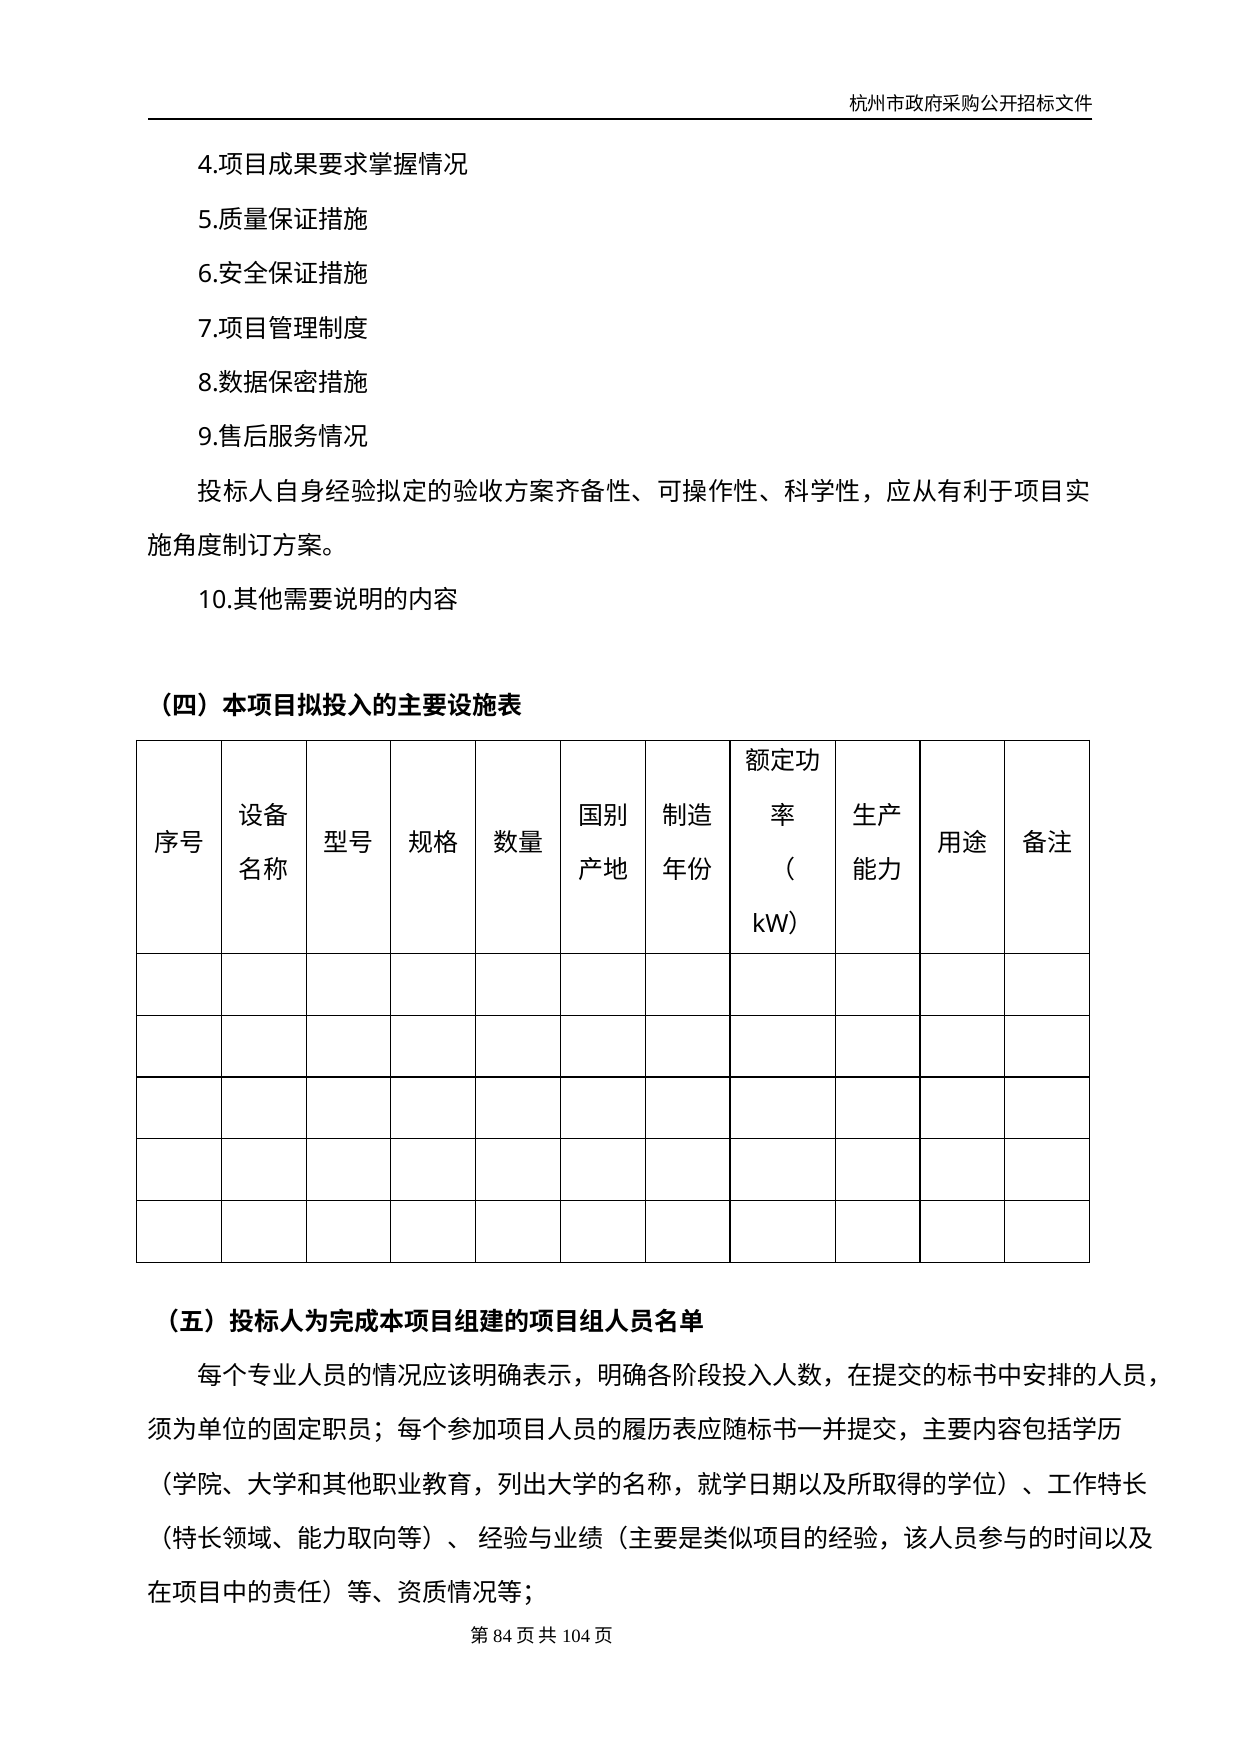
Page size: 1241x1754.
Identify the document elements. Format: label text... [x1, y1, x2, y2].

table_cell [731, 1078, 835, 1138]
table_cell [731, 1016, 835, 1076]
table_cell [476, 1016, 560, 1076]
table_header 制造 年份 [646, 741, 729, 953]
table_cell [561, 1016, 645, 1076]
table_cell [921, 954, 1004, 1014]
table_cell [391, 1016, 475, 1076]
table_header 用途 [921, 741, 1004, 953]
table_cell [307, 1139, 390, 1200]
table_cell [476, 1078, 560, 1138]
text （五）投标人为完成本项目组建的项目组人员名单 [148, 1301, 1092, 1337]
table_cell [1005, 1078, 1089, 1138]
table_cell [836, 1201, 919, 1262]
table_cell [307, 1078, 390, 1138]
table_cell [476, 1201, 560, 1262]
table_cell [137, 1201, 221, 1262]
table_cell [307, 954, 390, 1014]
table_cell [137, 954, 221, 1014]
table_header 生产 能力 [836, 741, 919, 953]
table_header 规格 [391, 741, 475, 953]
table_cell [921, 1078, 1004, 1138]
table_cell [307, 1201, 390, 1262]
table_header 设备名称 [222, 741, 306, 953]
table_header 额定功率（kW） [731, 741, 835, 953]
text 10.其他需要说明的内容 [148, 580, 1092, 616]
table_cell [646, 1016, 729, 1076]
table_cell [921, 1139, 1004, 1200]
table_cell [921, 1201, 1004, 1262]
table_cell [731, 1201, 835, 1262]
table_cell [561, 1078, 645, 1138]
table_cell [731, 1139, 835, 1200]
table_header 序号 [137, 741, 221, 953]
table_cell [646, 1201, 729, 1262]
text 6.安全保证措施 [148, 254, 1092, 290]
table_cell [476, 1139, 560, 1200]
text 7.项目管理制度 [148, 308, 1092, 344]
text （四）本项目拟投入的主要设施表 [148, 685, 1092, 722]
table_cell [836, 1139, 919, 1200]
table_header 国别 产地 [561, 741, 645, 953]
table_cell [391, 1078, 475, 1138]
table_cell [1005, 1201, 1089, 1262]
table_cell [222, 1201, 306, 1262]
table_cell [1005, 1139, 1089, 1200]
table_cell [222, 1139, 306, 1200]
text 投标人自身经验拟定的验收方案齐备性、可操作性、科学性，应从有利于项目实施角度制订方案。 [148, 471, 1092, 562]
table_cell [561, 1139, 645, 1200]
table_cell [921, 1016, 1004, 1076]
text 5.质量保证措施 [148, 199, 1092, 236]
table_cell [646, 1078, 729, 1138]
table_cell [391, 954, 475, 1014]
table_cell [836, 1016, 919, 1076]
table_cell [137, 1016, 221, 1076]
table_cell [391, 1139, 475, 1200]
table_header 数量 [476, 741, 560, 953]
table_cell [1005, 954, 1089, 1014]
table_cell [646, 954, 729, 1014]
table_cell [222, 954, 306, 1014]
table_header 备注 [1005, 741, 1089, 953]
table_cell [137, 1078, 221, 1138]
table_cell [1005, 1016, 1089, 1076]
table_cell [561, 954, 645, 1014]
text 9.售后服务情况 [148, 417, 1092, 453]
text 4.项目成果要求掌握情况 [148, 145, 1092, 181]
text 8.数据保密措施 [148, 362, 1092, 399]
table_cell [561, 1201, 645, 1262]
table_cell [137, 1139, 221, 1200]
table_cell [836, 954, 919, 1014]
table_cell [391, 1201, 475, 1262]
table_cell [646, 1139, 729, 1200]
table_cell [836, 1078, 919, 1138]
table_cell [476, 954, 560, 1014]
table_cell [222, 1078, 306, 1138]
table_cell [222, 1016, 306, 1076]
table_cell [307, 1016, 390, 1076]
table_cell [731, 954, 835, 1014]
table_header 型号 [307, 741, 390, 953]
text 每个专业人员的情况应该明确表示，明确各阶段投入人数，在提交的标书中安排的人员，须为单位的固定职员；每个参加项目人员的履历表应随标书一并提交，主要内容包括学历（学院、大学和其他职业教育，列出大学的名称，就学日期以及所取得的学位）、工作特长（特长领域、能力取向等）、 经验与业绩（主要是类似项目的经验，该人员参与的时间以及在项目中的责任）等、资质情况等； [148, 1355, 1169, 1609]
